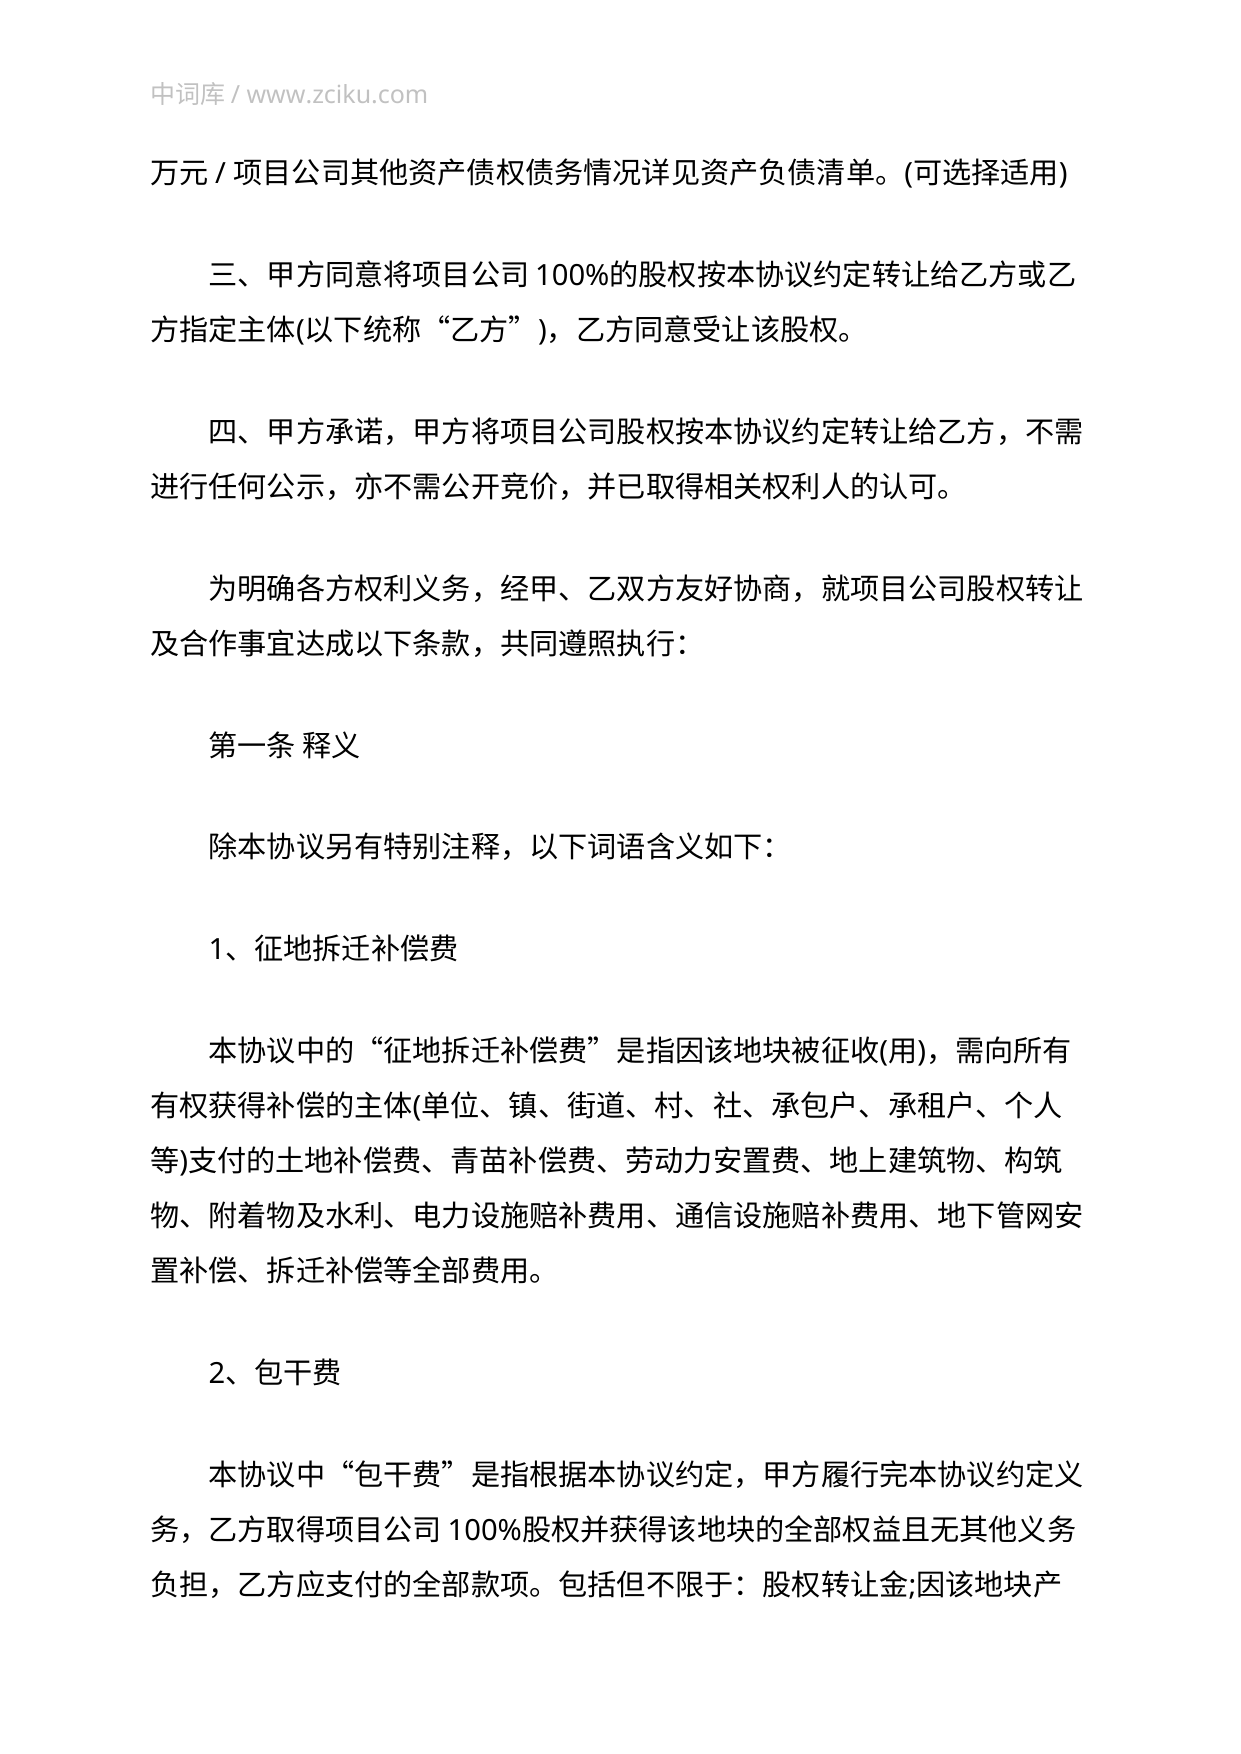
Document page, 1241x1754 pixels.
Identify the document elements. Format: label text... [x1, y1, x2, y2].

text 本协议中的“征地拆迁补偿费”是指因该地块被征收(用)，需向所有有权获得补偿的主体(单位、镇、街道、村、社、承包户、承租户、个人等)支付的土地补偿费、青苗补偿费、劳动力安置费、地上建筑物、构筑物、附着物及水利、电力设施赔补费用、通信设施赔补费用、地下管网安置补偿、拆迁补偿等全部费用。 [150, 1028, 1090, 1290]
text 1、征地拆迁补偿费 [150, 926, 1090, 968]
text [150, 1451, 1090, 1604]
text 除本协议另有特别注释，以下词语含义如下： [150, 824, 1090, 866]
text 为明确各方权利义务，经甲、乙双方友好协商，就项目公司股权转让及合作事宜达成以下条款，共同遵照执行： [150, 566, 1090, 663]
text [150, 150, 1090, 192]
text 四、甲方承诺，甲方将项目公司股权按本协议约定转让给乙方，不需进行任何公示，亦不需公开竞价，并已取得相关权利人的认可。 [150, 409, 1090, 506]
text 2、包干费 [150, 1349, 1090, 1392]
text 第一条 释义 [150, 722, 1090, 764]
text 三、甲方同意将项目公司100%的股权按本协议约定转让给乙方或乙方指定主体(以下统称“乙方”)，乙方同意受让该股权。 [150, 252, 1090, 349]
